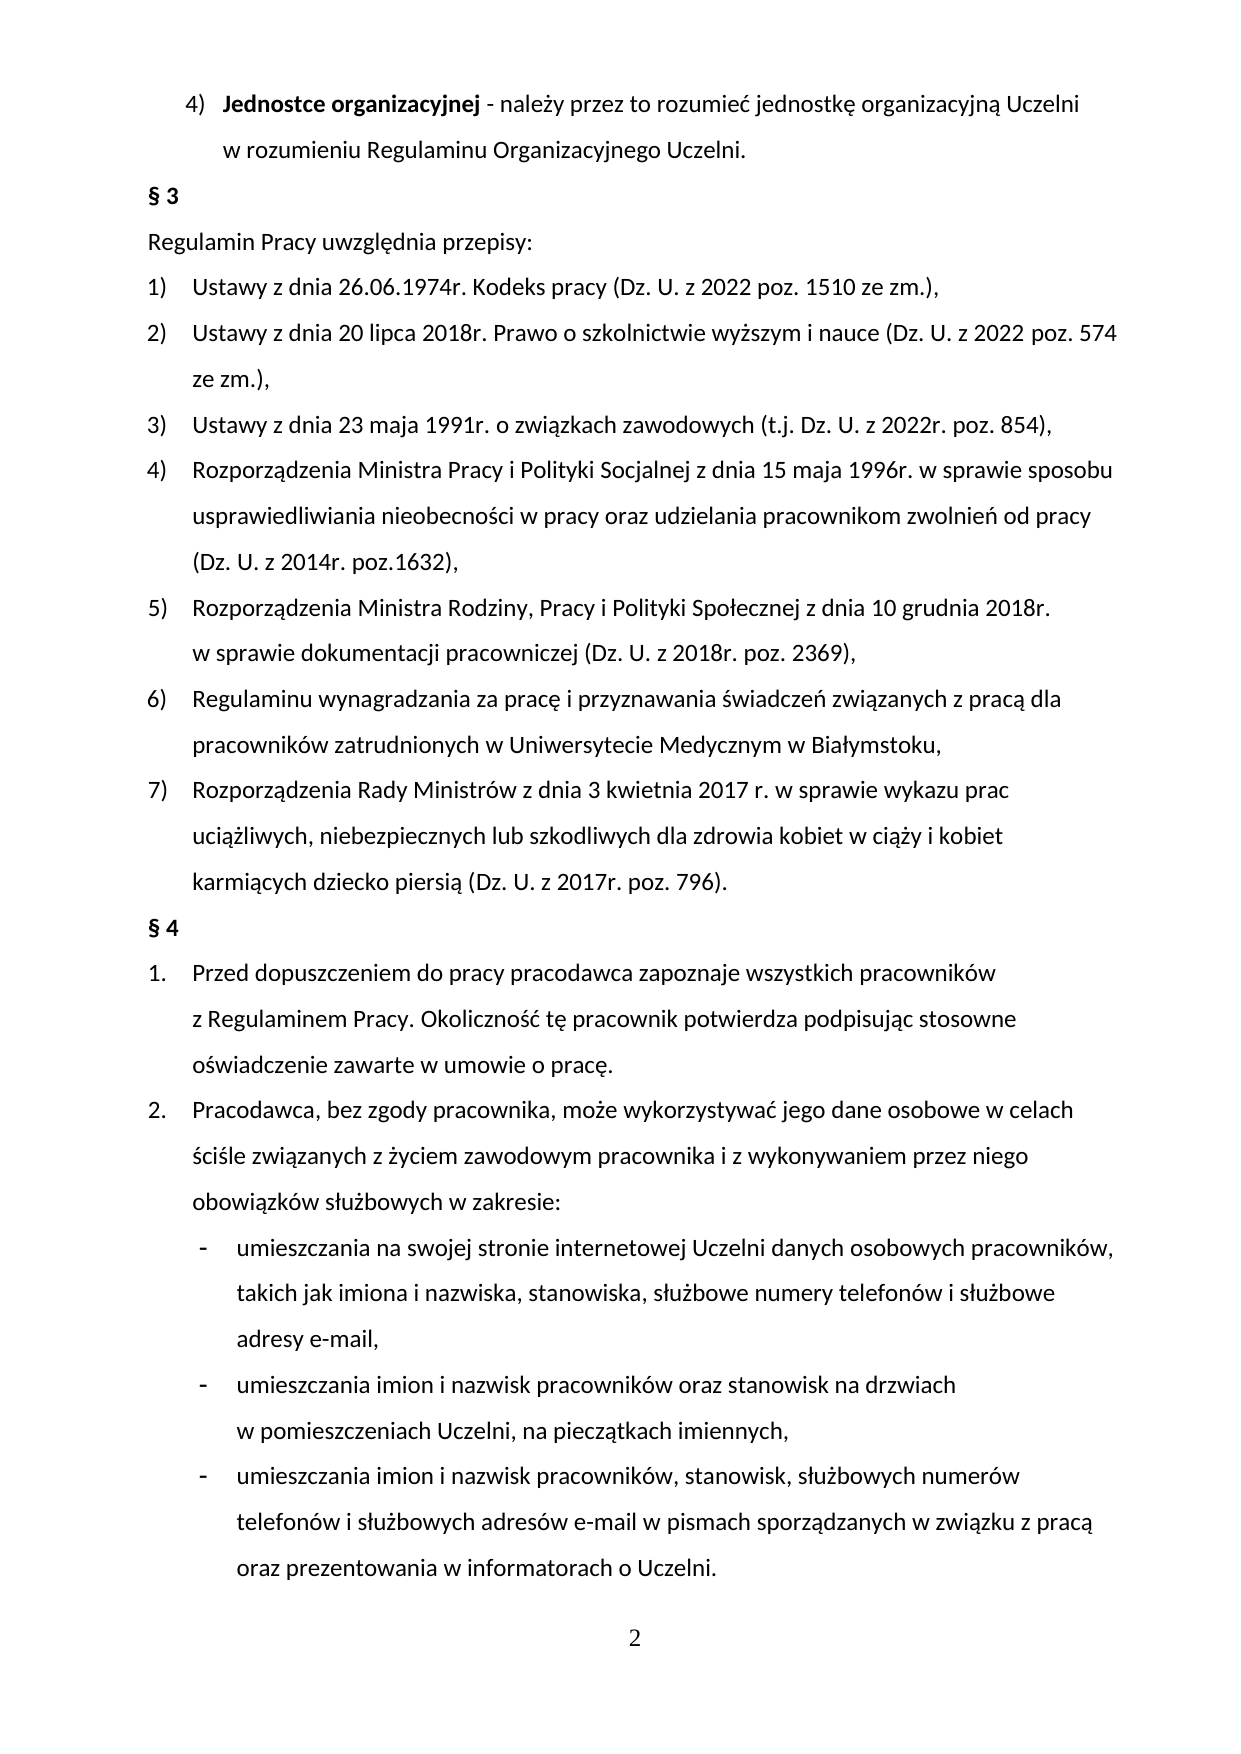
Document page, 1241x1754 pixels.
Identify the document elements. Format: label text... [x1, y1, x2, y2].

list Rozporządzenia Ministra Pracy i Polityki Socjalnej z dnia 15 maja 1996r. w sprawie sposobu usprawiedliwiania nieobecności w pracy oraz udzielania pracownikom zwolnień od pracy (Dz. U. z 2014r. poz.1632), [147, 454, 1122, 576]
list Ustawy z dnia 26.06.1974r. Kodeks pracy (Dz. U. z 2022 poz. 1510 ze zm.), [147, 272, 1122, 302]
list umieszczania na swojej stronie internetowej Uczelni danych osobowych pracowników, takich jak imiona i nazwiska, stanowiska, służbowe numery telefonów i służbowe adresy e-mail, [199, 1232, 1122, 1354]
list Regulaminu wynagradzania za pracę i przyznawania świadczeń związanych z pracą dla pracowników zatrudnionych w Uniwersytecie Medycznym w Białymstoku, [147, 683, 1122, 759]
list Ustawy z dnia 20 lipca 2018r. Prawo o szkolnictwie wyższym i nauce (Dz. U. z 2022 poz. 574 ze zm.), [147, 317, 1122, 393]
list Jednostce organizacyjnej - należy przez to rozumieć jednostkę organizacyjną Uczelni w rozumieniu Regulaminu Organizacyjnego Uczelni. [185, 89, 1122, 165]
subtitle § 3 [148, 180, 1122, 211]
list Rozporządzenia Ministra Rodziny, Pracy i Polityki Społecznej z dnia 10 grudnia 2018r. w sprawie dokumentacji pracowniczej (Dz. U. z 2018r. poz. 2369), [148, 592, 1122, 668]
list Rozporządzenia Rady Ministrów z dnia 3 kwietnia 2017 r. w sprawie wykazu prac uciążliwych, niebezpiecznych lub szkodliwych dla zdrowia kobiet w ciąży i kobiet karmiących dziecko piersią (Dz. U. z 2017r. poz. 796). [148, 774, 1122, 897]
subtitle § 4 [148, 912, 1122, 942]
text Regulamin Pracy uwzględnia przepisy: [148, 226, 1122, 256]
list Przed dopuszczeniem do pracy pracodawca zapoznaje wszystkich pracowników z Regulaminem Pracy. Okoliczność tę pracownik potwierdza podpisując stosowne oświadczenie zawarte w umowie o pracę. [148, 957, 1122, 1079]
list umieszczania imion i nazwisk pracowników oraz stanowisk na drzwiach w pomieszczeniach Uczelni, na pieczątkach imiennych, [199, 1369, 1122, 1445]
list Pracodawca, bez zgody pracownika, może wykorzystywać jego dane osobowe w celach ściśle związanych z życiem zawodowym pracownika i z wykonywaniem przez niego obowiązków służbowych w zakresie: [148, 1095, 1122, 1217]
list umieszczania imion i nazwisk pracowników, stanowisk, służbowych numerów telefonów i służbowych adresów e-mail w pismach sporządzanych w związku z pracą oraz prezentowania w informatorach o Uczelni. [199, 1461, 1122, 1582]
list Ustawy z dnia 23 maja 1991r. o związkach zawodowych (t.j. Dz. U. z 2022r. poz. 854), [147, 409, 1122, 439]
